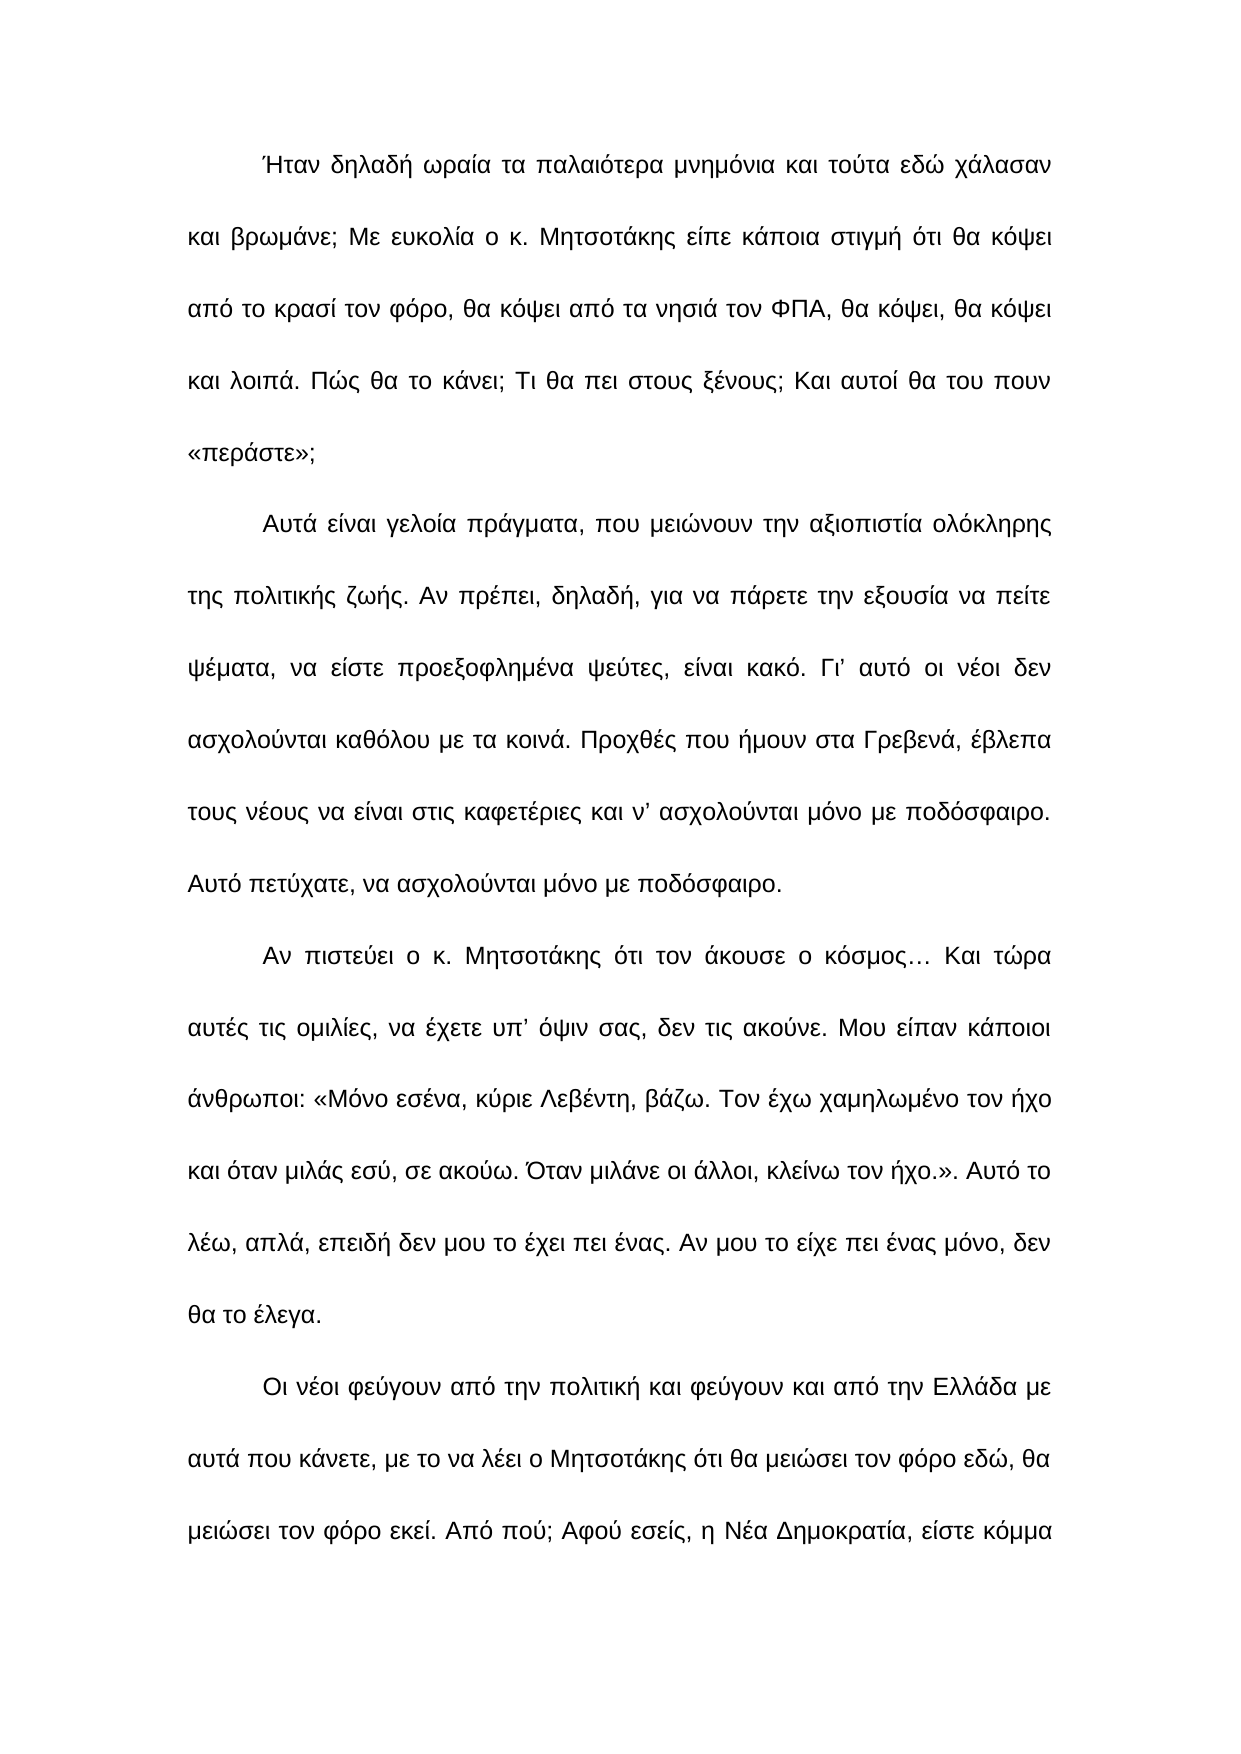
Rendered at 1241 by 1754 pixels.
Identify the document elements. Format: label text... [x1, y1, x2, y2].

text Αυτά είναι γελοία πράγματα, που μειώνουν την αξιοπιστία ολόκληρης της πολιτικής ζωής. Αν πρέπει, δηλαδή, για να πάρετε την εξουσία να πείτε ψέματα, να είστε προεξοφλημένα ψεύτες, είναι κακό. Γι’ αυτό οι νέοι δεν ασχολούνται καθόλου με τα κοινά. Προχθές που ήμουν στα Γρεβενά, έβλεπα τους νέους να είναι στις καφετέριες και ν’ ασχολούνται μόνο με ποδόσφαιρο. Αυτό πετύχατε, να ασχολούνται μόνο με ποδόσφαιρο. [187, 509, 1053, 897]
text Ήταν δηλαδή ωραία τα παλαιότερα μνημόνια και τούτα εδώ χάλασαν και βρωμάνε; Με ευκολία ο κ. Μητσοτάκης είπε κάποια στιγμή ότι θα κόψει από το κρασί τον φόρο, θα κόψει από τα νησιά τον ΦΠΑ, θα κόψει, θα κόψει και λοιπά. Πώς θα το κάνει; Τι θα πει στους ξένους; Και αυτοί θα του πουν «περάστε»; [187, 150, 1053, 466]
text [187, 1372, 1053, 1544]
text Αν πιστεύει ο κ. Μητσοτάκης ότι τον άκουσε ο κόσμος… Και τώρα αυτές τις ομιλίες, να έχετε υπ’ όψιν σας, δεν τις ακούνε. Μου είπαν κάποιοι άνθρωποι: «Μόνο εσένα, κύριε Λεβέντη, βάζω. Τον έχω χαμηλωμένο τον ήχο και όταν μιλάς εσύ, σε ακούω. Όταν μιλάνε οι άλλοι, κλείνω τον ήχο.». Αυτό το λέω, απλά, επειδή δεν μου το έχει πει ένας. Αν μου το είχε πει ένας μόνο, δεν θα το έλεγα. [187, 941, 1053, 1329]
